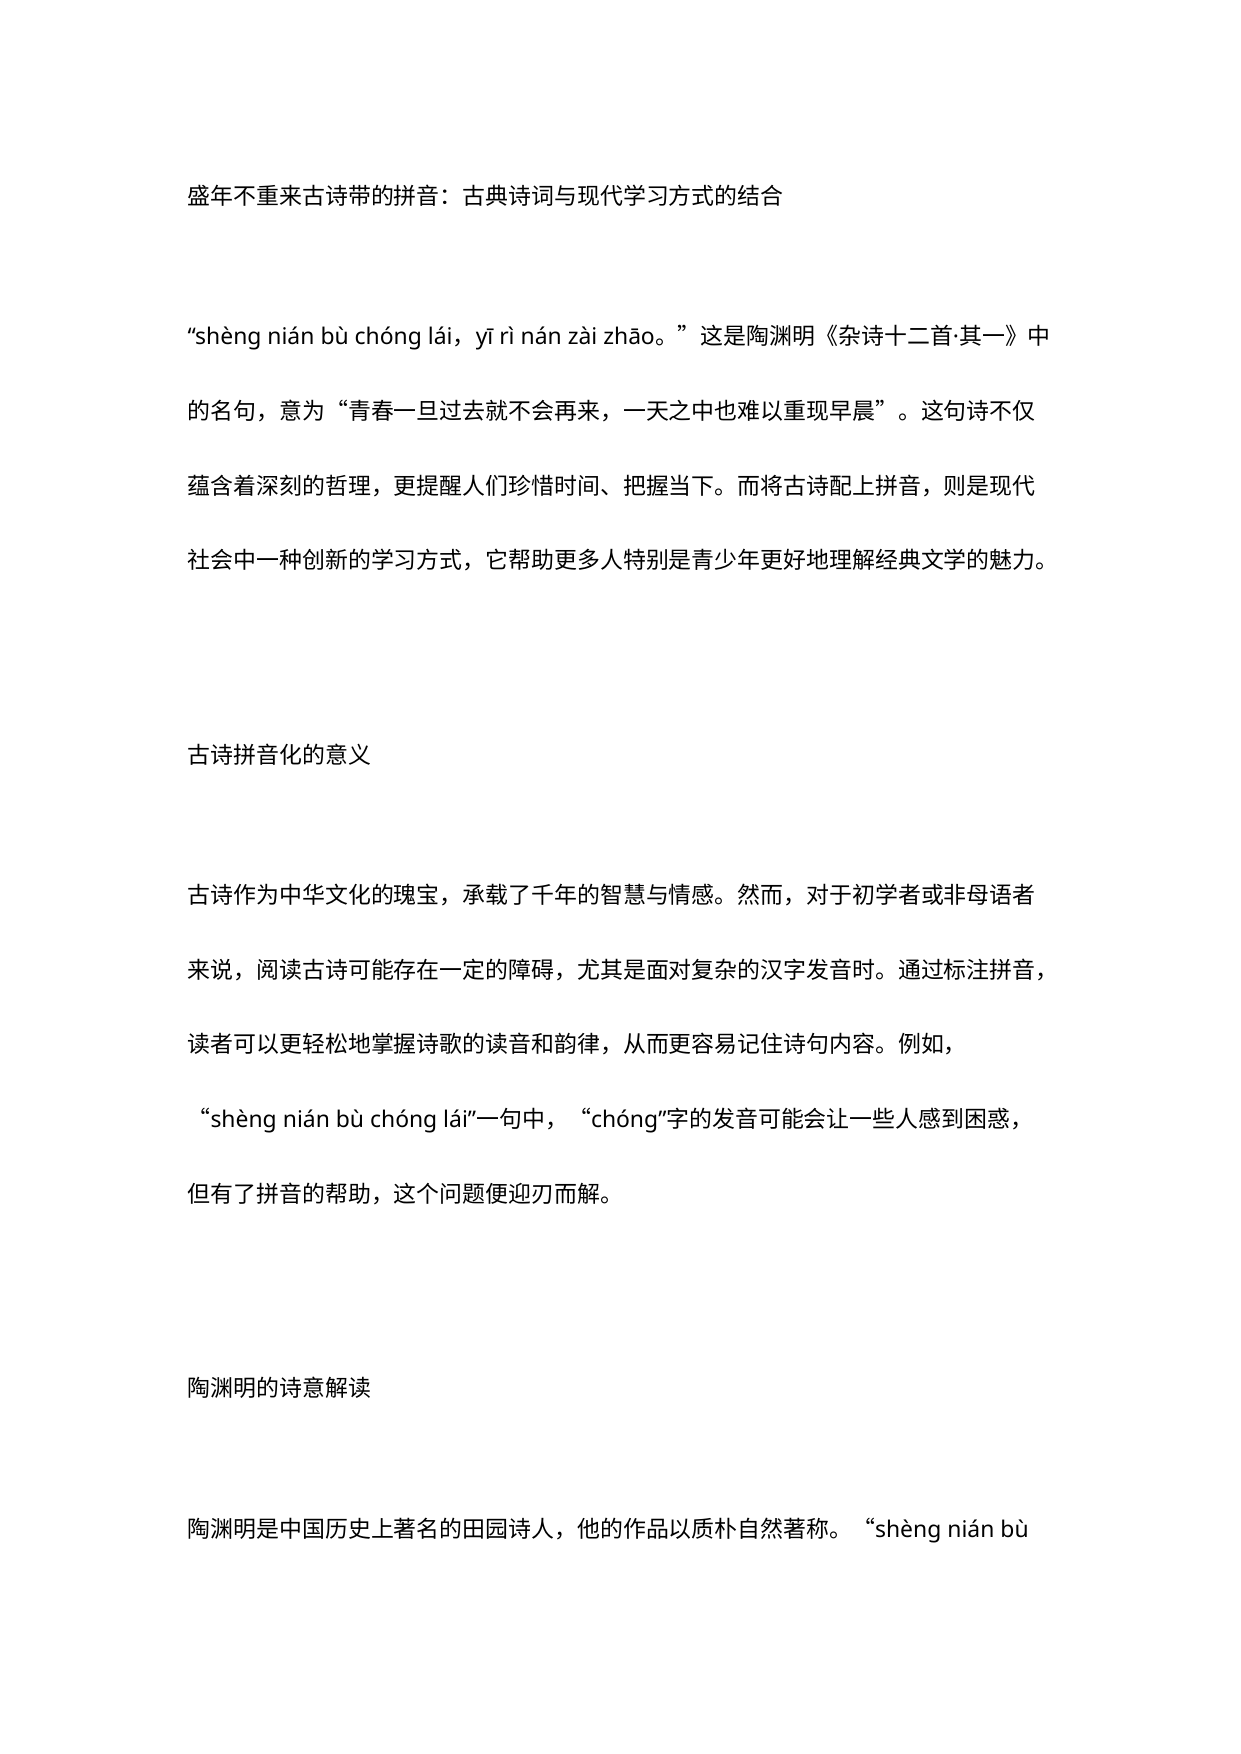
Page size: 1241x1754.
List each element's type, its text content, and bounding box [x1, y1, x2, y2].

text 盛年不重来古诗带的拼音：古典诗词与现代学习方式的结合 [187, 162, 1053, 227]
text 古诗作为中华文化的瑰宝，承载了千年的智慧与情感。然而，对于初学者或非母语者来说，阅读古诗可能存在一定的障碍，尤其是面对复杂的汉字发音时。通过标注拼音，读者可以更轻松地掌握诗歌的读音和韵律，从而更容易记住诗句内容。例如，“shèng nián bù chóng lái”一句中，“chóng”字的发音可能会让一些人感到困惑，但有了拼音的帮助，这个问题便迎刃而解。 [187, 861, 1053, 1225]
text “shèng nián bù chóng lái，yī rì nán zài zhāo。”这是陶渊明《杂诗十二首·其一》中的名句，意为“青春一旦过去就不会再来，一天之中也难以重现早晨”。这句诗不仅蕴含着深刻的哲理，更提醒人们珍惜时间、把握当下。而将古诗配上拼音，则是现代社会中一种创新的学习方式，它帮助更多人特别是青少年更好地理解经典文学的魅力。 [187, 302, 1053, 591]
text 陶渊明的诗意解读 [187, 1354, 1053, 1419]
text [187, 1494, 1053, 1559]
text 古诗拼音化的意义 [187, 721, 1053, 786]
